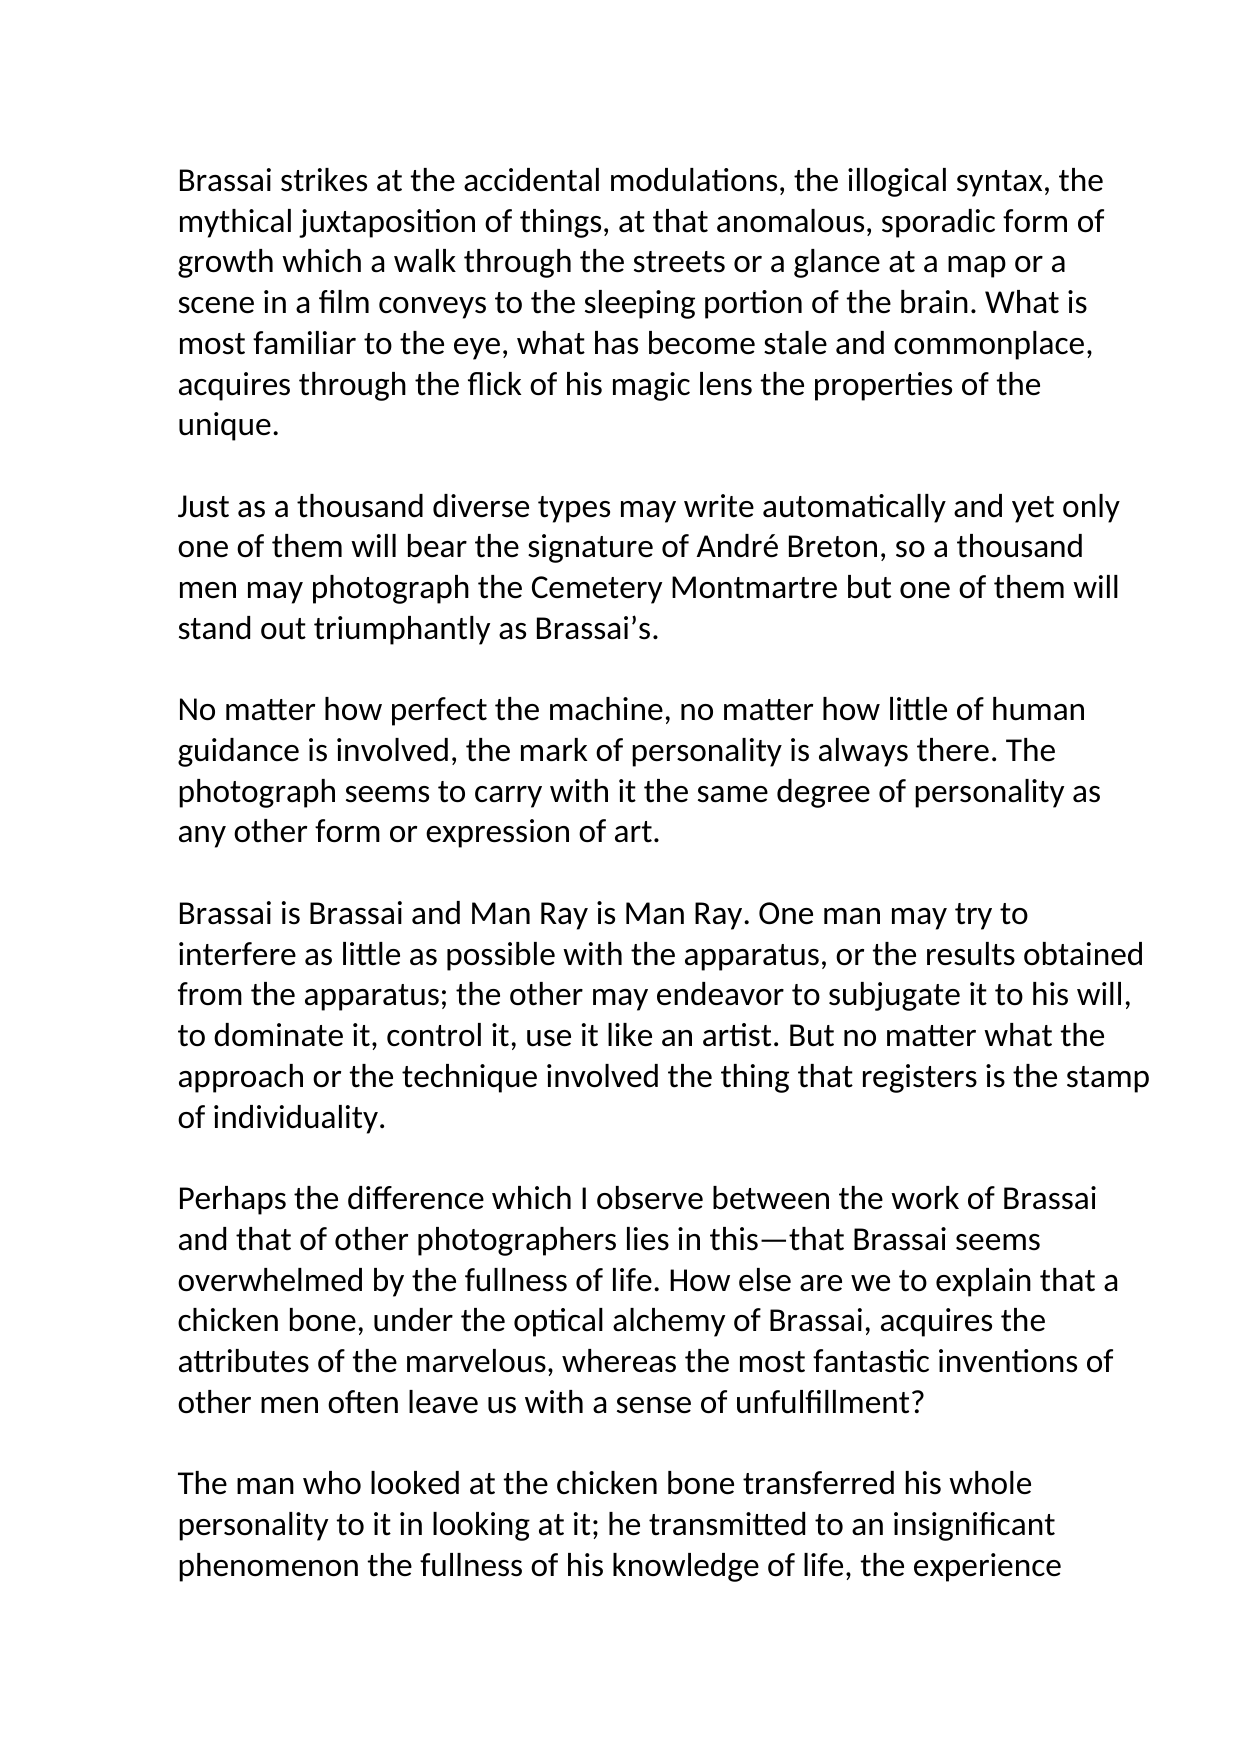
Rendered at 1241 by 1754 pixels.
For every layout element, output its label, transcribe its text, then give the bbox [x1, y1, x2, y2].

text No matter how perfect the machine, no matter how little of human guidance is involved, the mark of personality is always there. The photograph seems to carry with it the same degree of personality as any other form or expression of art. [177, 688, 1152, 851]
text Brassai strikes at the accidental modulations, the illogical syntax, the mythical juxtaposition of things, at that anomalous, sporadic form of growth which a walk through the streets or a glance at a map or a scene in a film conveys to the sleeping portion of the brain. What is most familiar to the eye, what has become stale and commonplace, acquires through the flick of his magic lens the properties of the unique. [177, 159, 1152, 444]
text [177, 1462, 1152, 1584]
text Just as a thousand diverse types may write automatically and yet only one of them will bear the signature of André Breton, so a thousand men may photograph the Cemetery Montmartre but one of them will stand out triumphantly as Brassai’s. [177, 485, 1152, 648]
text Perhaps the difference which I observe between the work of Brassai and that of other photographers lies in this—that Brassai seems overwhelmed by the fullness of life. How else are we to explain that a chicken bone, under the optical alchemy of Brassai, acquires the attributes of the marvelous, whereas the most fantastic inventions of other men often leave us with a sense of unfulfillment? [177, 1177, 1152, 1421]
text Brassai is Brassai and Man Ray is Man Ray. One man may try to interfere as little as possible with the apparatus, or the results obtained from the apparatus; the other may endeavor to subjugate it to his will, to dominate it, control it, use it like an artist. But no matter what the approach or the technique involved the thing that registers is the stamp of individuality. [177, 892, 1152, 1136]
